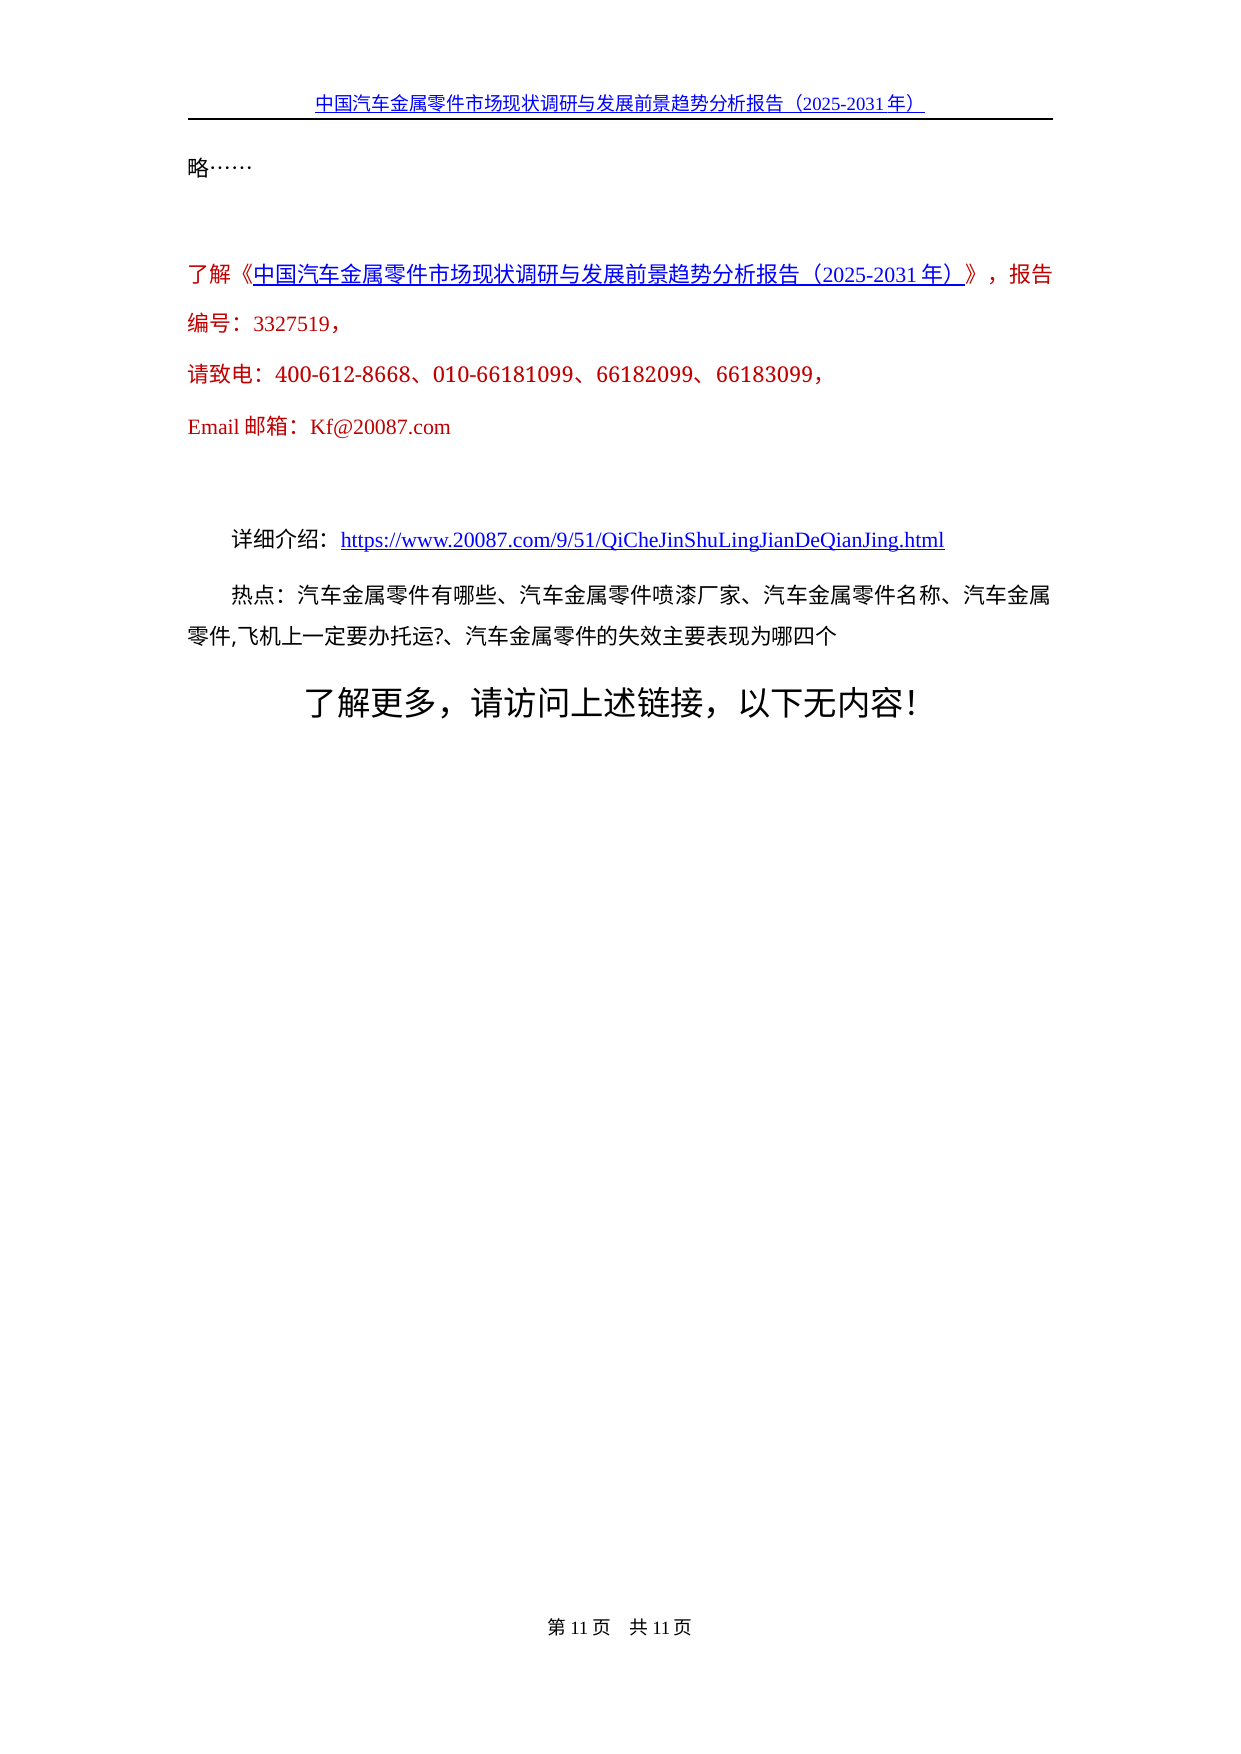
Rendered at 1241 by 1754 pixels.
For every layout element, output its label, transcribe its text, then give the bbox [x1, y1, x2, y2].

text 了解《中国汽车金属零件市场现状调研与发展前景趋势分析报告（2025-2031年）》，报告编号：3327519， [187, 257, 1053, 338]
text 详细介绍：https://www.20087.com/9/51/QiCheJinShuLingJianDeQianJing.html [187, 521, 1053, 554]
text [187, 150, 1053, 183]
title 了解更多，请访问上述链接，以下无内容！ [187, 669, 1053, 734]
text 请致电：400-612-8668、010-66181099、66182099、66183099， [187, 357, 1053, 389]
text 热点：汽车金属零件有哪些、汽车金属零件喷漆厂家、汽车金属零件名称、汽车金属零件,飞机上一定要办托运?、汽车金属零件的失效主要表现为哪四个 [187, 578, 1053, 651]
text Email邮箱：Kf@20087.com [187, 408, 1053, 441]
